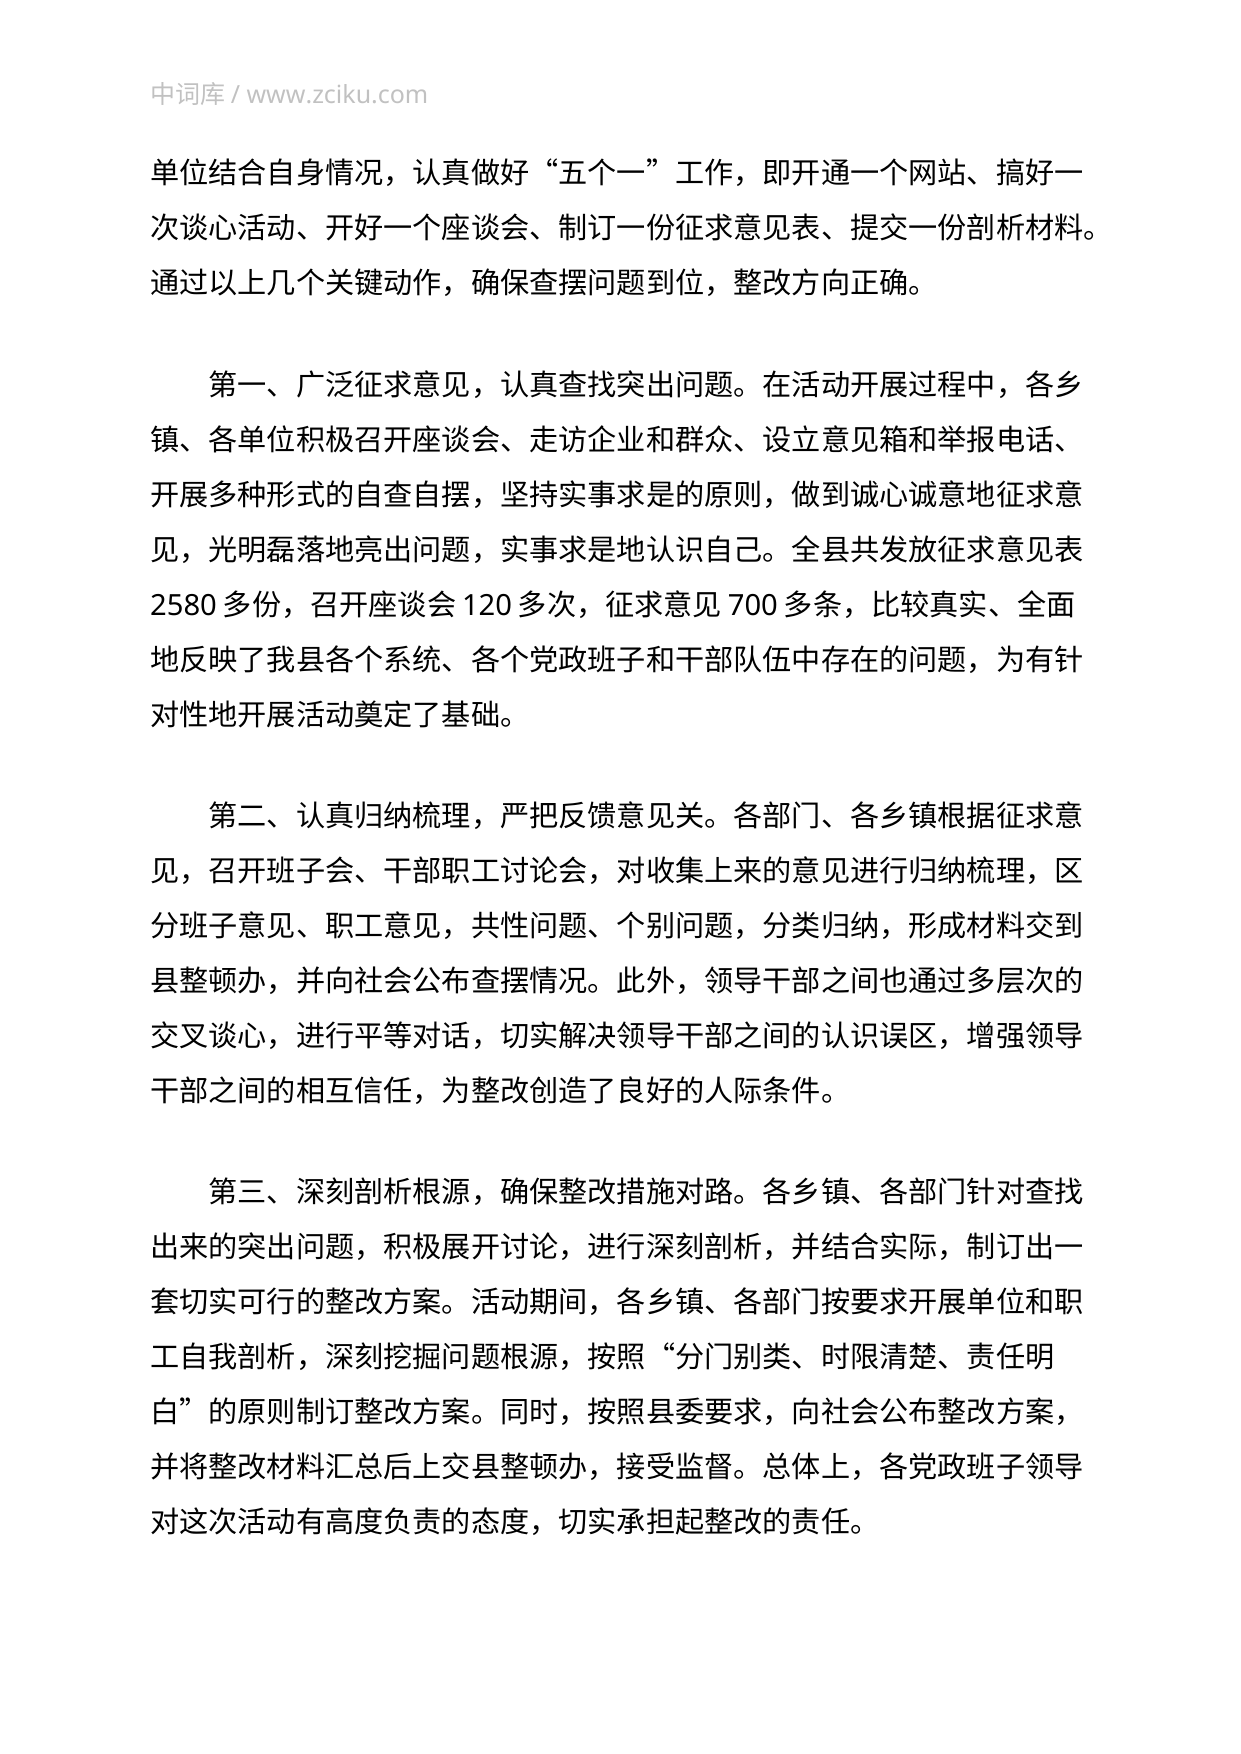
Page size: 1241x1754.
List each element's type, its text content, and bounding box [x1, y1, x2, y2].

text 第二、认真归纳梳理，严把反馈意见关。各部门、各乡镇根据征求意见，召开班子会、干部职工讨论会，对收集上来的意见进行归纳梳理，区分班子意见、职工意见，共性问题、个别问题，分类归纳，形成材料交到县整顿办，并向社会公布查摆情况。此外，领导干部之间也通过多层次的交叉谈心，进行平等对话，切实解决领导干部之间的认识误区，增强领导干部之间的相互信任，为整改创造了良好的人际条件。 [150, 793, 1090, 1109]
text 第三、深刻剖析根源，确保整改措施对路。各乡镇、各部门针对查找出来的突出问题，积极展开讨论，进行深刻剖析，并结合实际，制订出一套切实可行的整改方案。活动期间，各乡镇、各部门按要求开展单位和职工自我剖析，深刻挖掘问题根源，按照“分门别类、时限清楚、责任明白”的原则制订整改方案。同时，按照县委要求，向社会公布整改方案，并将整改材料汇总后上交县整顿办，接受监督。总体上，各党政班子领导对这次活动有高度负责的态度，切实承担起整改的责任。 [150, 1169, 1090, 1541]
text 第一、广泛征求意见，认真查找突出问题。在活动开展过程中，各乡镇、各单位积极召开座谈会、走访企业和群众、设立意见箱和举报电话、开展多种形式的自查自摆，坚持实事求是的原则，做到诚心诚意地征求意见，光明磊落地亮出问题，实事求是地认识自己。全县共发放征求意见表2580多份，召开座谈会120多次，征求意见700多条，比较真实、全面地反映了我县各个系统、各个党政班子和干部队伍中存在的问题，为有针对性地开展活动奠定了基础。 [150, 362, 1090, 733]
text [150, 150, 1090, 302]
